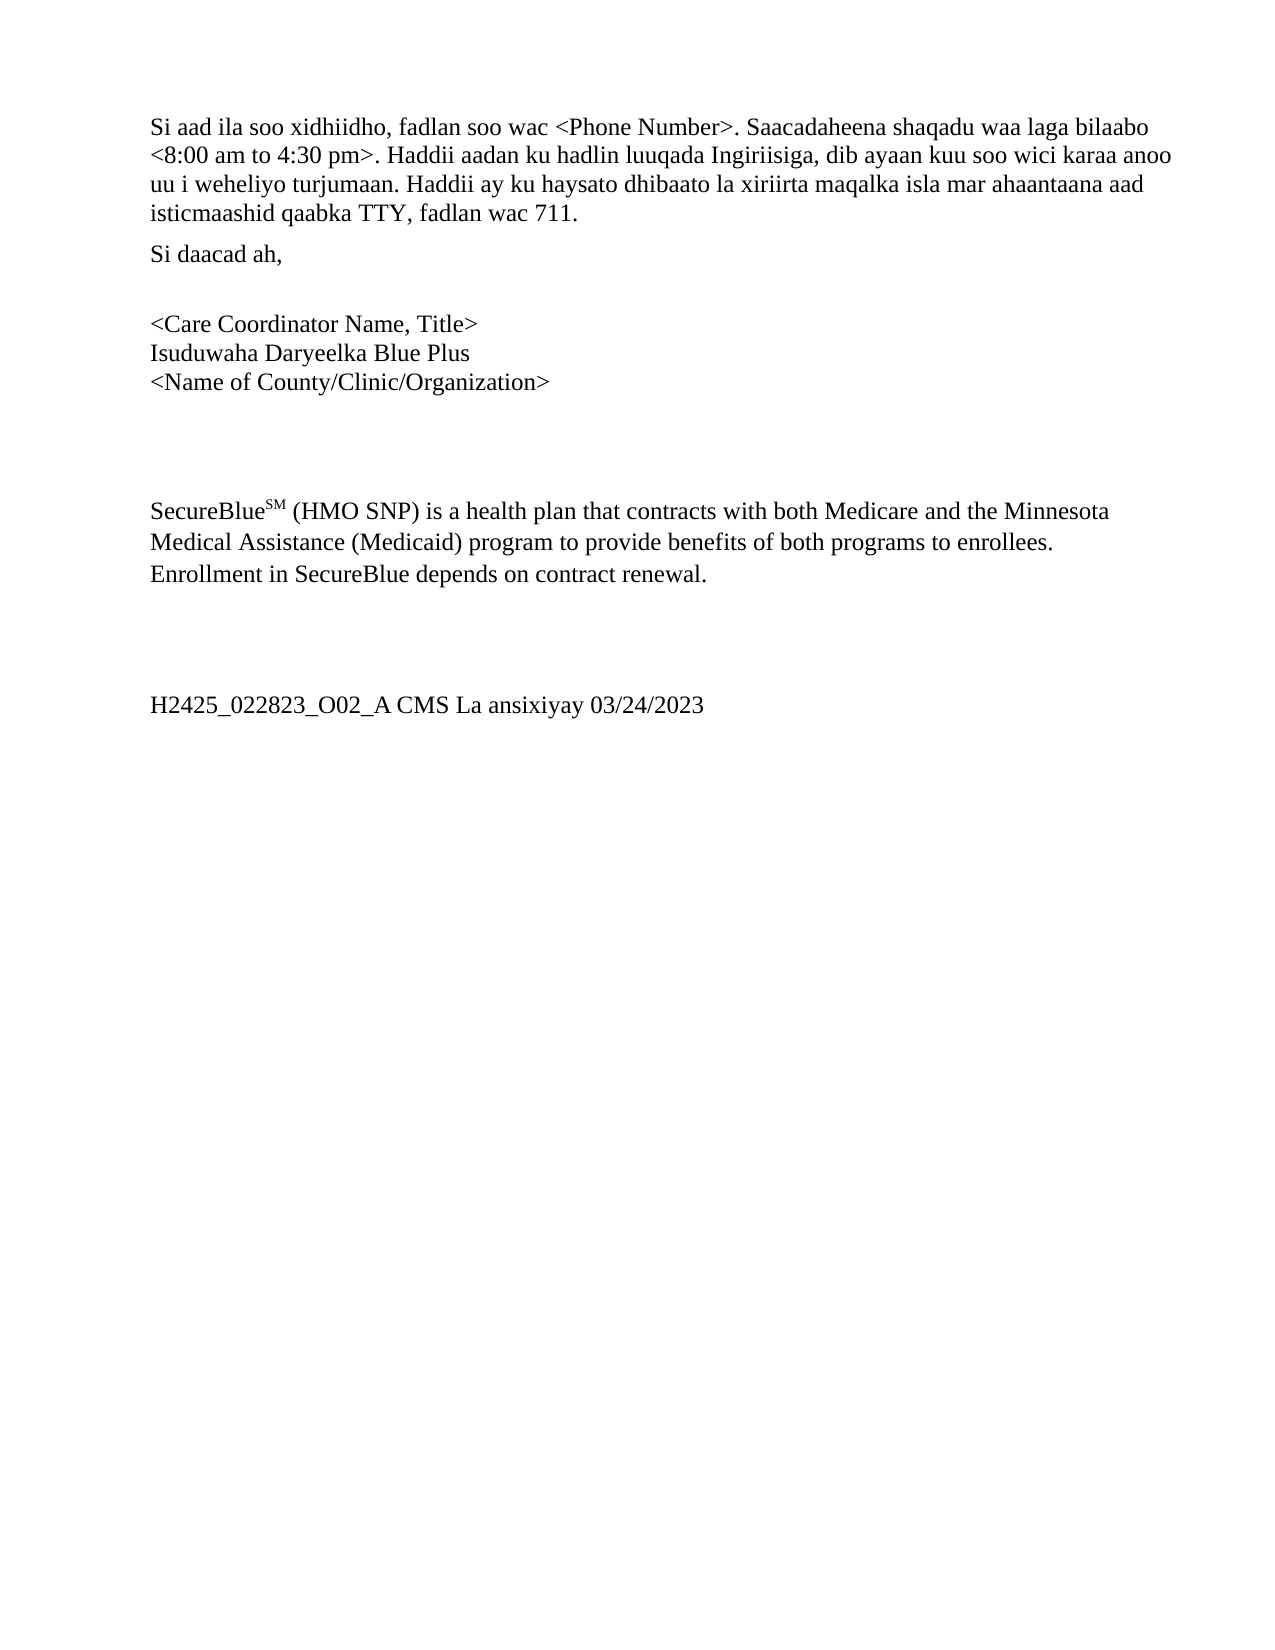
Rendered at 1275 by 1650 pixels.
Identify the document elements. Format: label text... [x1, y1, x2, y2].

text H2425_022823_O02_A CMS La ansixiyay 03/24/2023 [150, 688, 1172, 719]
text SecureBlueSM (HMO SNP) is a health plan that contracts with both Medicare and the Minnesota Medical Assistance (Medicaid) program to provide benefits of both programs to enrollees. Enrollment in SecureBlue depends on contract renewal. [150, 494, 1172, 588]
text Si aad ila soo xidhiidho, fadlan soo wac <Phone Number>. Saacadaheena shaqadu waa laga bilaabo <8:00 am to 4:30 pm>. Haddii aadan ku hadlin luuqada Ingiriisiga, dib ayaan kuu soo wici karaa anoo uu i weheliyo turjumaan. Haddii ay ku haysato dhibaato la xiriirta maqalka isla mar ahaantaana aad isticmaashid qaabka TTY, fadlan wac 711. [150, 112, 1172, 227]
text Si daacad ah, [150, 239, 1172, 268]
text <Name of County/Clinic/Organization> [150, 367, 1172, 395]
text Isuduwaha Daryeelka Blue Plus [150, 338, 1172, 367]
text <Care Coordinator Name, Title> [150, 309, 1219, 338]
